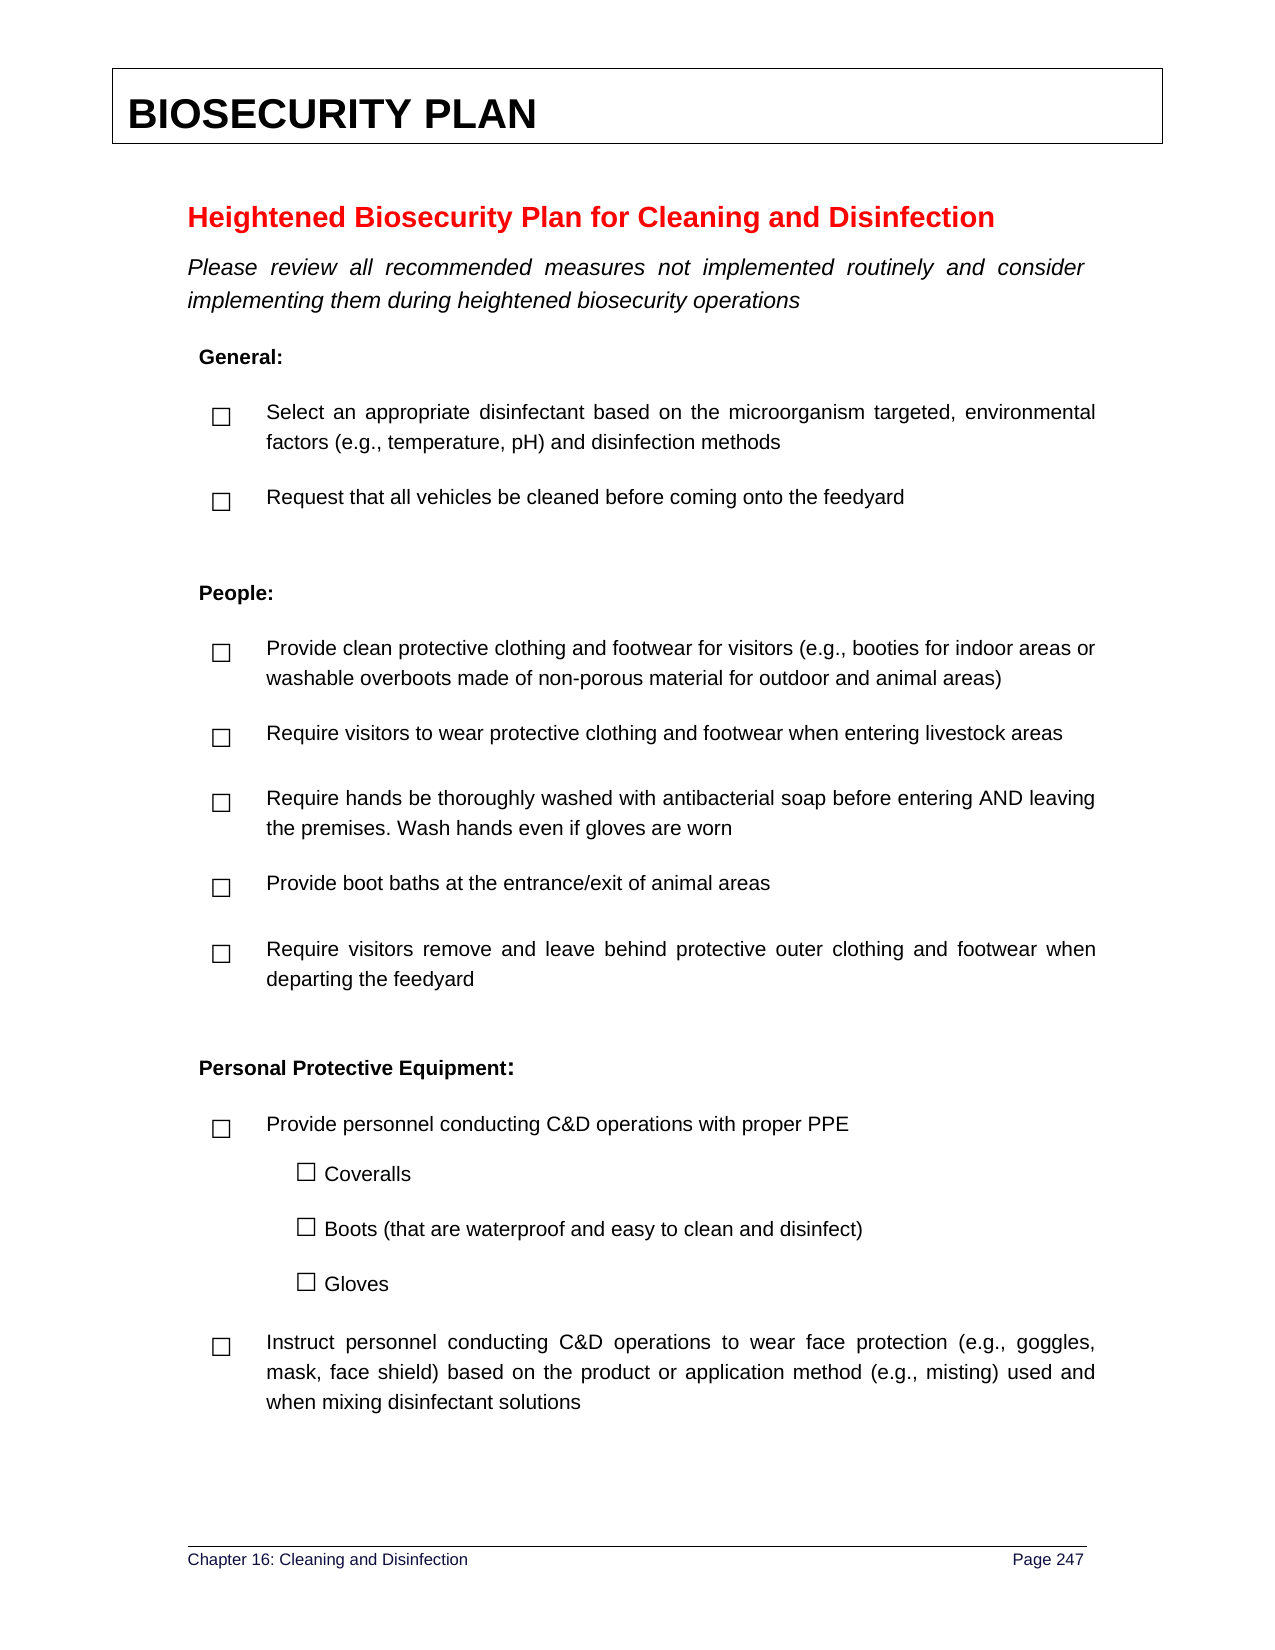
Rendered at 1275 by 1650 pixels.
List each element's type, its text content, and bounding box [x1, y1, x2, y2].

text Please review all recommended measures not implemented routinely and consider implementing them during heightened biosecurity operations [187, 254, 1087, 314]
text Heightened Biosecurity Plan for Cleaning and Disinfection [187, 200, 1087, 233]
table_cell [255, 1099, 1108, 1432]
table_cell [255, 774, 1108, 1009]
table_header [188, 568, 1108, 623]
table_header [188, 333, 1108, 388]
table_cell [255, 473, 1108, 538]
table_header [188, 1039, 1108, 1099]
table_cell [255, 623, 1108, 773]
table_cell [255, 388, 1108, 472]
